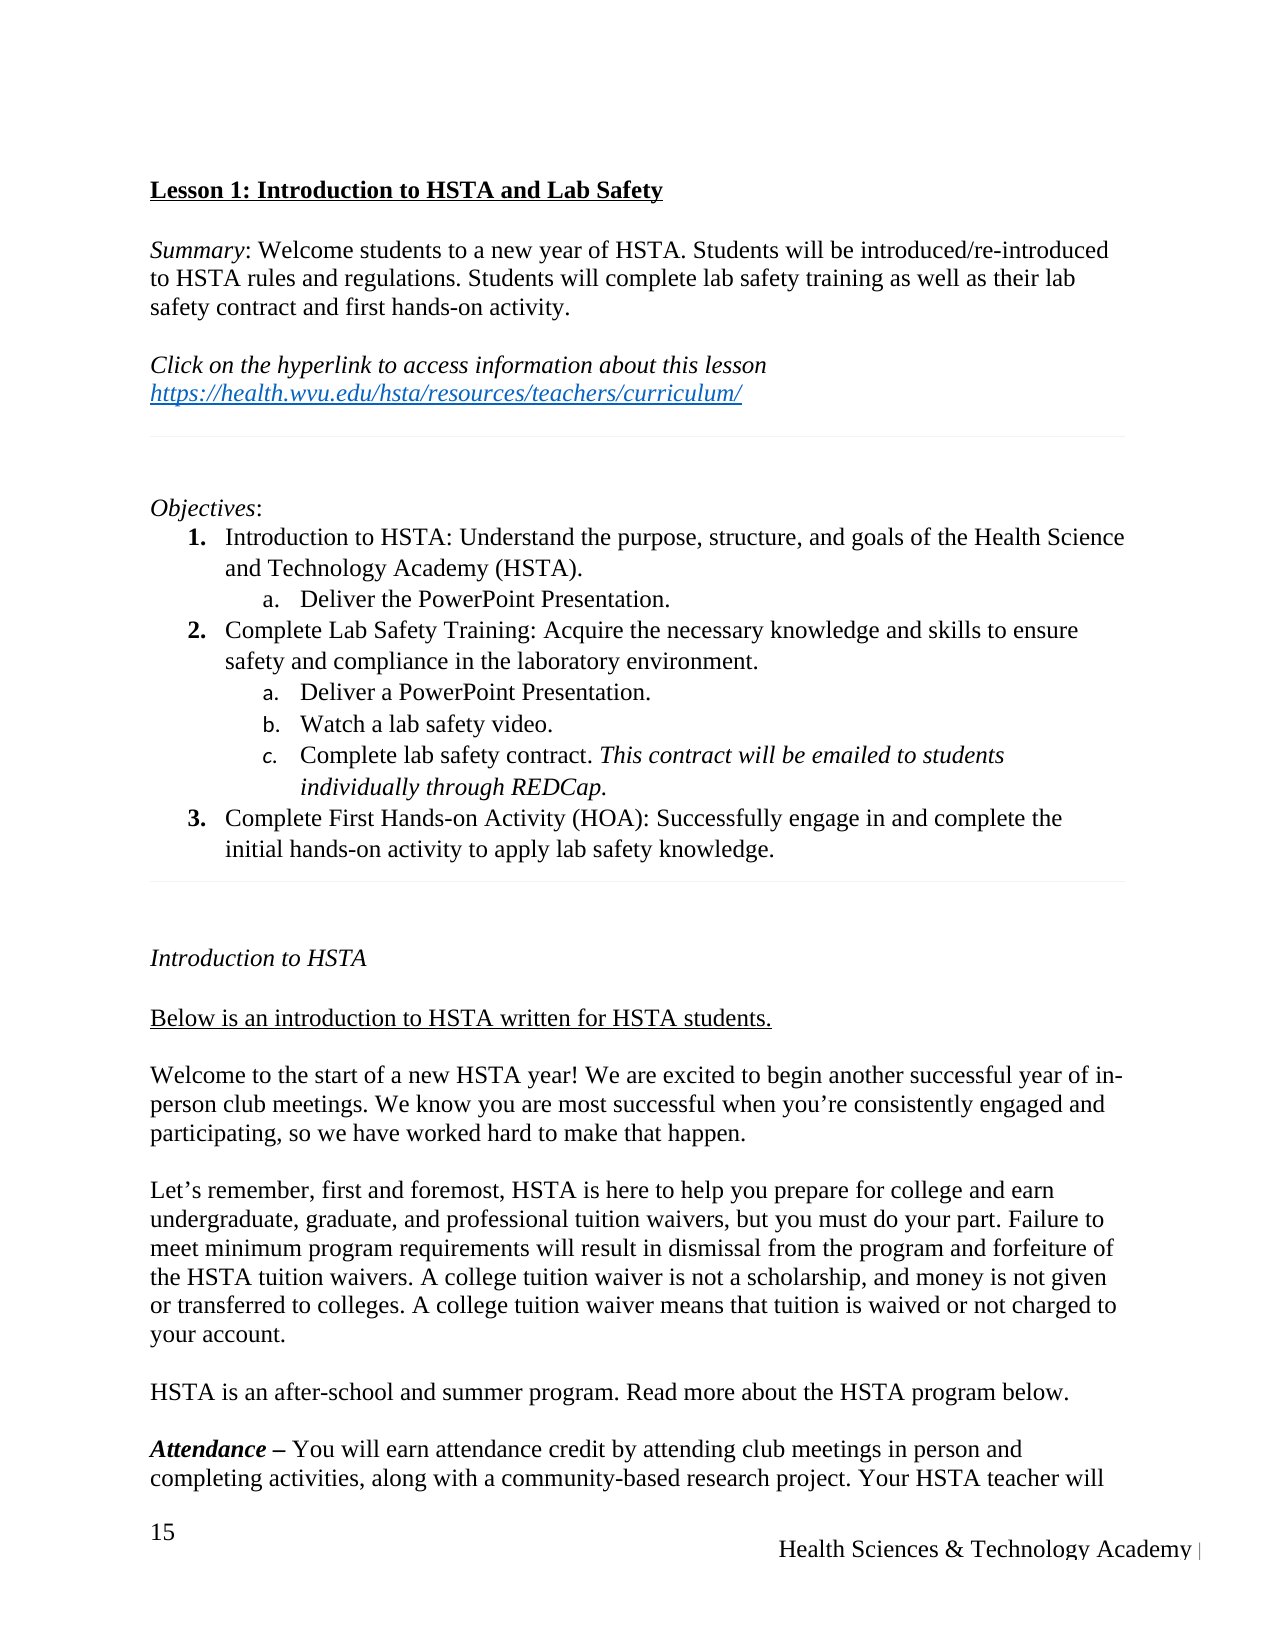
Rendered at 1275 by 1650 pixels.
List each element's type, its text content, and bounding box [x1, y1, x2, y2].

list Deliver the PowerPoint Presentation. [262, 584, 1125, 613]
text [150, 1434, 1125, 1492]
text Welcome to the start of a new HSTA year! We are excited to begin another successful year of in-person club meetings. We know you are most successful when you’re consistently engaged and participating, so we have worked hard to make that happen. [150, 1060, 1125, 1147]
list Complete Lab Safety Training: Acquire the necessary knowledge and skills to ensure safety and compliance in the laboratory environment. [187, 615, 1125, 675]
list Deliver a PowerPoint Presentation. [262, 677, 1125, 707]
subtitle Lesson 1: Introduction to HSTA and Lab Safety [150, 175, 1125, 204]
subtitle Introduction to HSTA [150, 943, 1125, 972]
text Click on the hyperlink to access information about this lesson https://health.wvu.edu/hsta/resources/teachers/curriculum/ [150, 350, 1125, 407]
text Let’s remember, first and foremost, HSTA is here to help you prepare for college and earn undergraduate, graduate, and professional tuition waivers, but you must do your part. Failure to meet minimum program requirements will result in dismissal from the program and forfeiture of the HSTA tuition waivers. A college tuition waiver is not a scholarship, and money is not given or transferred to colleges. A college tuition waiver means that tuition is waived or not charged to your account. [150, 1175, 1125, 1348]
list Complete First Hands-on Activity (HOA): Successfully engage in and complete the initial hands-on activity to apply lab safety knowledge. [187, 803, 1125, 862]
text Below is an introduction to HSTA written for HSTA students. [150, 1003, 1125, 1032]
list Watch a lab safety video. [262, 709, 1125, 738]
list Introduction to HSTA: Understand the purpose, structure, and goals of the Health Science and Technology Academy (HSTA). [187, 522, 1125, 582]
text Objectives: [150, 493, 1125, 522]
text HSTA is an after-school and summer program. Read more about the HSTA program below. [150, 1377, 1125, 1405]
text Summary: Welcome students to a new year of HSTA. Students will be introduced/re-introduced to HSTA rules and regulations. Students will complete lab safety training as well as their lab safety contract and first hands-on activity. [150, 235, 1125, 321]
list Complete lab safety contract. This contract will be emailed to students individually through REDCap. [262, 740, 1125, 800]
